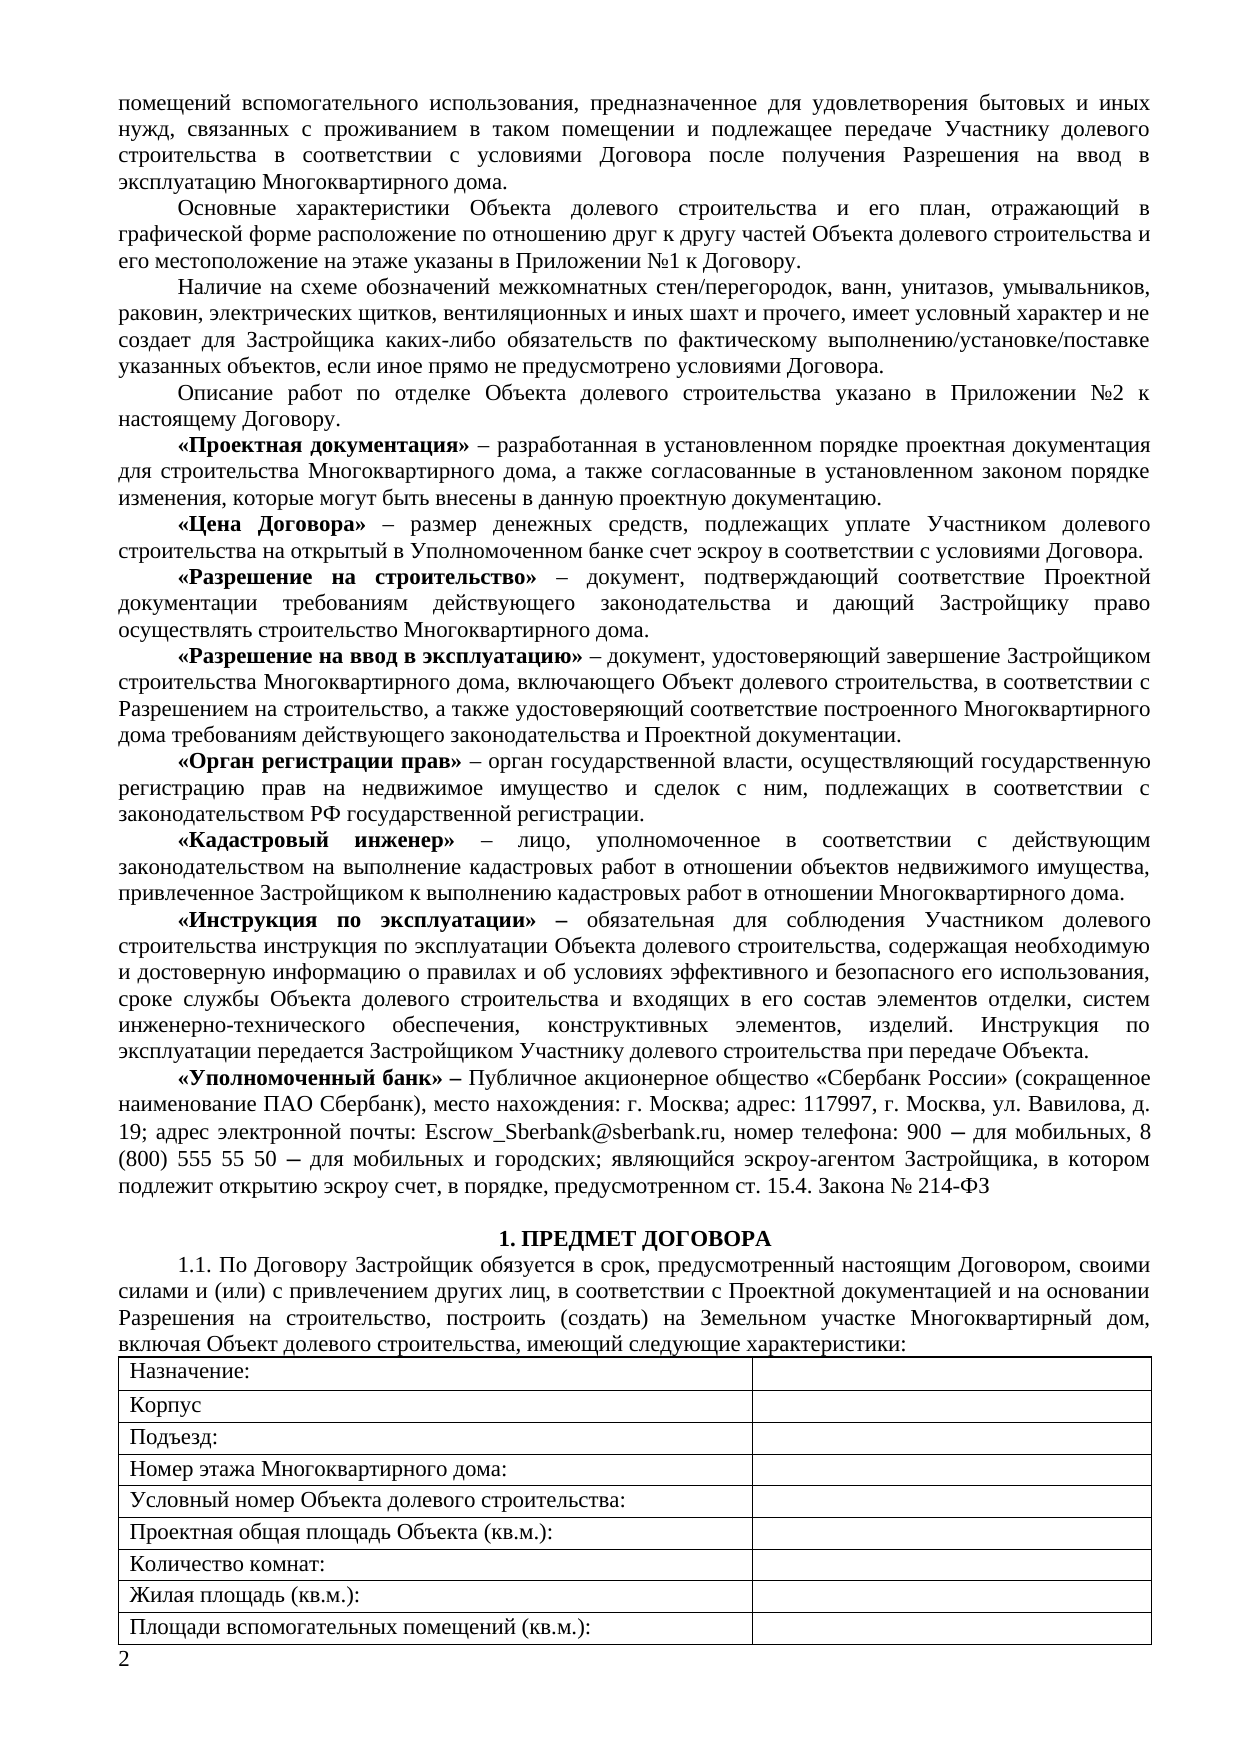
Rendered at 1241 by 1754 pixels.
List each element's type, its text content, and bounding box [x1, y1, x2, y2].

table_cell Количество комнат: [119, 1550, 752, 1580]
table_cell Условный номер Объекта долевого строительства: [119, 1486, 752, 1517]
table_header [753, 1358, 1151, 1390]
text «Цена Договора» – размер денежных средств, подлежащих уплате Участником долевого строительства на открытый в Уполномоченном банке счет эскроу в соответствии с условиями Договора. [118, 510, 1152, 563]
text Наличие на схеме обозначений межкомнатных стен/перегородок, ванн, унитазов, умывальников, раковин, электрических щитков, вентиляционных и иных шахт и прочего, имеет условный характер и не создает для Застройщика каких-либо обязательств по фактическому выполнению/установке/поставке указанных объектов, если иное прямо не предусмотрено условиями Договора. [118, 273, 1152, 378]
text Описание работ по отделке Объекта долевого строительства указано в Приложении №2 к настоящему Договору. [118, 378, 1152, 431]
text Основные характеристики Объекта долевого строительства и его план, отражающий в графической форме расположение по отношению друг к другу частей Объекта долевого строительства и его местоположение на этаже указаны в Приложении №1 к Договору. [118, 194, 1152, 273]
table_cell [753, 1581, 1151, 1612]
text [118, 89, 1152, 194]
table_cell [753, 1613, 1151, 1644]
table_cell Корпус [119, 1391, 752, 1422]
table_cell [753, 1518, 1151, 1549]
table_cell Номер этажа Многоквартирного дома: [119, 1455, 752, 1485]
text «Проектная документация» – разработанная в установленном порядке проектная документация для строительства Многоквартирного дома, а также согласованные в установленном законом порядке изменения, которые могут быть внесены в данную проектную документацию. [118, 431, 1152, 510]
text «Разрешение на ввод в эксплуатацию» – документ, удостоверяющий завершение Застройщиком строительства Многоквартирного дома, включающего Объект долевого строительства, в соответствии с Разрешением на строительство, а также удостоверяющий соответствие построенного Многоквартирного дома требованиям действующего законодательства и Проектной документации. [118, 642, 1152, 747]
text «Кадастровый инженер» – лицо, уполномоченное в соответствии с действующим законодательством на выполнение кадастровых работ в отношении объектов недвижимого имущества, привлеченное Застройщиком к выполнению кадастровых работ в отношении Многоквартирного дома. [118, 827, 1152, 906]
table_cell Подъезд: [119, 1423, 752, 1454]
table_header Назначение: [119, 1358, 752, 1390]
text «Уполномоченный банк» – Публичное акционерное общество «Сбербанк России» (сокращенное наименование ПАО Сбербанк), место нахождения: г. Москва; адрес: 117997, г. Москва, ул. Вавилова, д. 19; адрес электронной почты: Escrow_Sberbank@sberbank.ru, номер телефона: 900 ⎼ для мобильных, 8 (800) 555 55 50 ⎼ для мобильных и городских; являющийся эскроу-агентом Застройщика, в котором подлежит открытию эскроу счет, в порядке, предусмотренном ст. 15.4. Закона № 214-ФЗ [118, 1064, 1152, 1198]
text 1.1. По Договору Застройщик обязуется в срок, предусмотренный настоящим Договором, своими силами и (или) с привлечением других лиц, в соответствии с Проектной документацией и на основании Разрешения на строительство, построить (создать) на Земельном участке Многоквартирный дом, включая Объект долевого строительства, имеющий следующие характеристики: [118, 1251, 1152, 1356]
table_cell Проектная общая площадь Объекта (кв.м.): [119, 1518, 752, 1549]
text «Орган регистрации прав» – орган государственной власти, осуществляющий государственную регистрацию прав на недвижимое имущество и сделок с ним, подлежащих в соответствии с законодательством РФ государственной регистрации. [118, 747, 1152, 827]
table_cell [753, 1423, 1151, 1454]
table_cell [753, 1550, 1151, 1580]
text «Разрешение на строительство» – документ, подтверждающий соответствие Проектной документации требованиям действующего законодательства и дающий Застройщику право осуществлять строительство Многоквартирного дома. [118, 563, 1152, 642]
text «Инструкция по эксплуатации» – обязательная для соблюдения Участником долевого строительства инструкция по эксплуатации Объекта долевого строительства, содержащая необходимую и достоверную информацию о правилах и об условиях эффективного и безопасного его использования, сроке службы Объекта долевого строительства и входящих в его состав элементов отделки, систем инженерно-технического обеспечения, конструктивных элементов, изделий. Инструкция по эксплуатации передается Застройщиком Участнику долевого строительства при передаче Объекта. [118, 906, 1152, 1064]
table_cell [753, 1486, 1151, 1517]
table_cell [753, 1455, 1151, 1485]
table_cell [119, 1613, 752, 1644]
table_cell Жилая площадь (кв.м.): [119, 1581, 752, 1612]
text 1. ПРЕДМЕТ ДОГОВОРА [118, 1224, 1152, 1251]
table_cell [753, 1391, 1151, 1422]
